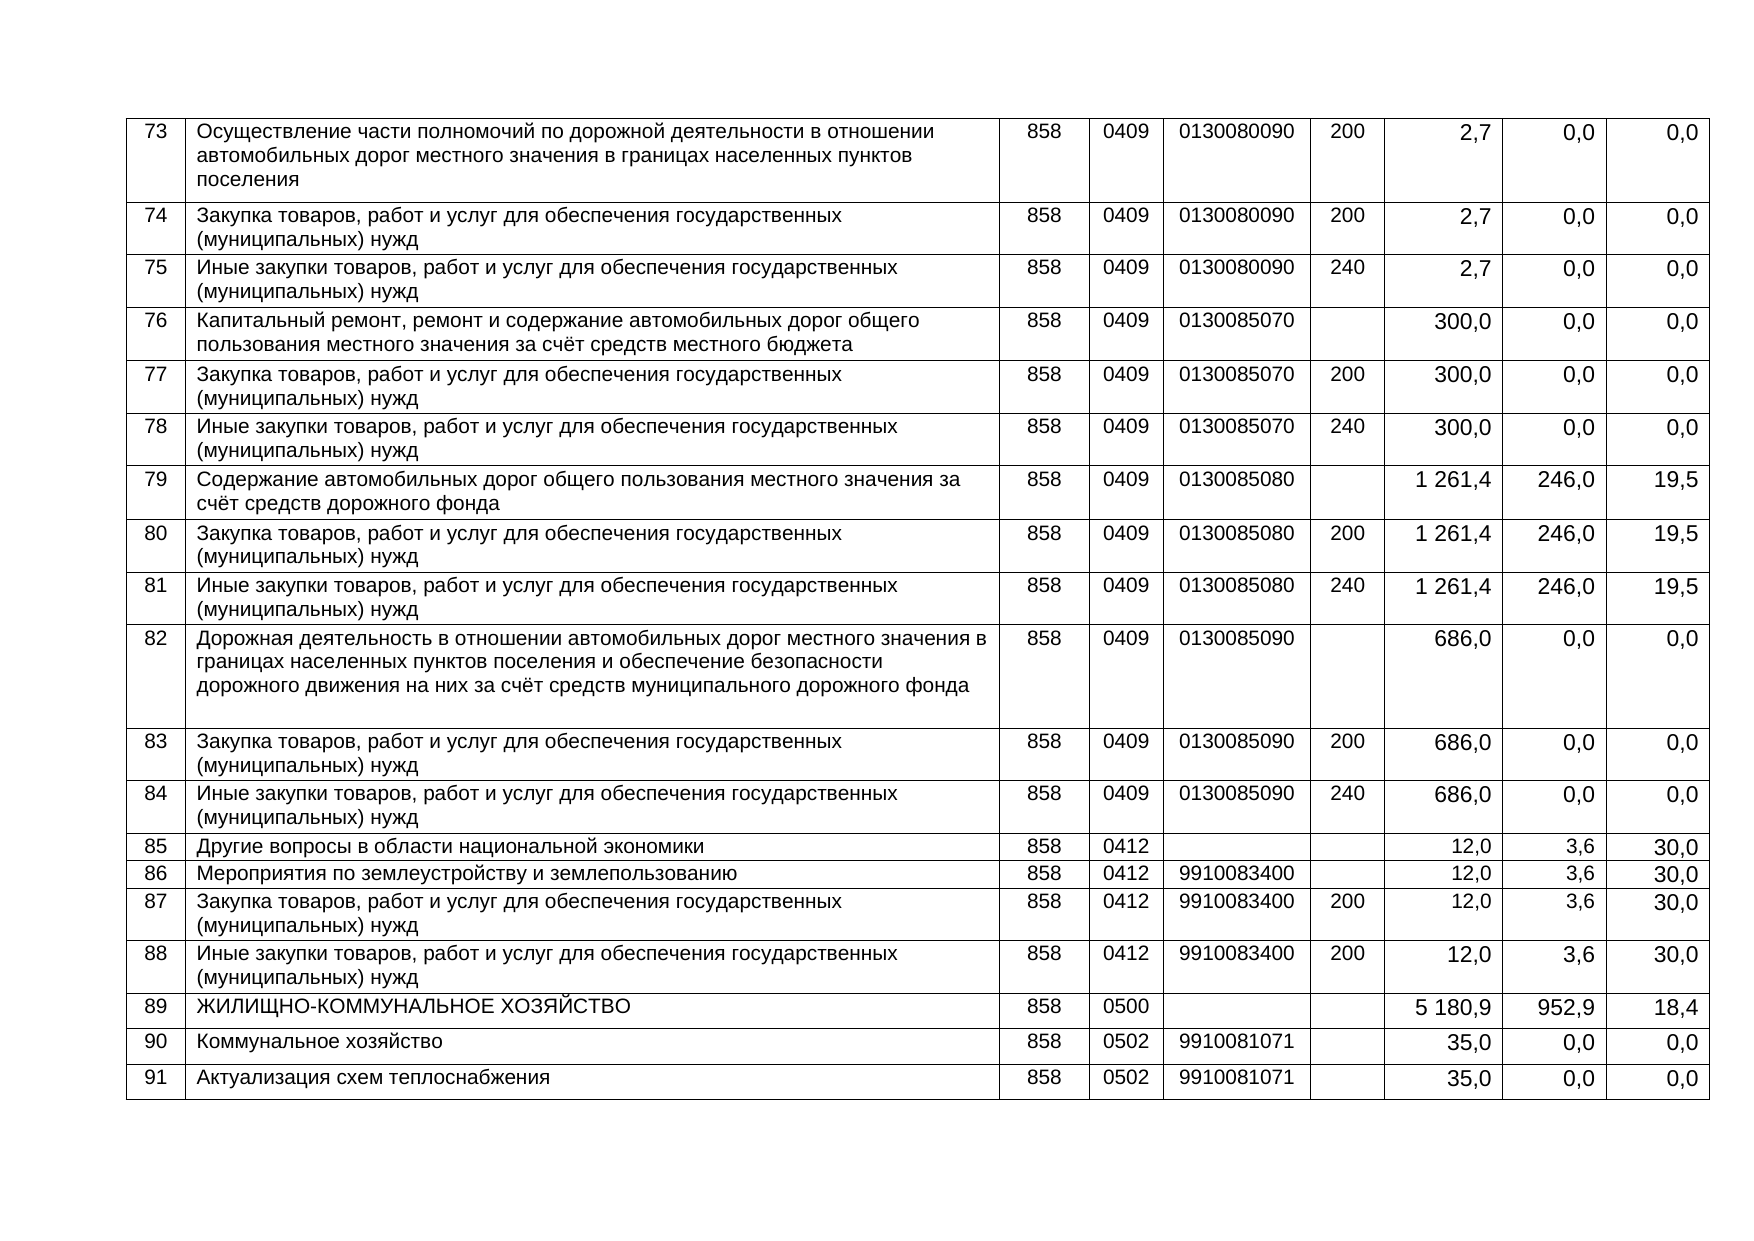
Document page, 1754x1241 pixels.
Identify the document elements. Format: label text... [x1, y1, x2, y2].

table_cell 0,0 [1607, 119, 1709, 202]
table_cell 200 [1311, 119, 1384, 202]
table_cell 0,0 [1607, 1065, 1709, 1099]
table_cell 19,5 [1607, 520, 1709, 572]
table_cell 19,5 [1607, 573, 1709, 624]
table_cell 82 [127, 625, 185, 728]
table_cell 0412 [1090, 889, 1163, 940]
table_cell Иные закупки товаров, работ и услуг для обеспечения государственных (муниципальных) нужд [186, 414, 999, 465]
table_cell 30,0 [1607, 889, 1709, 940]
table_cell 2,7 [1385, 119, 1502, 202]
table_cell 0412 [1090, 861, 1163, 887]
table_cell 77 [127, 361, 185, 413]
table_cell 858 [1000, 1029, 1089, 1064]
table_cell 0,0 [1607, 361, 1709, 413]
table_cell 75 [127, 255, 185, 307]
table_cell 30,0 [1607, 941, 1709, 992]
table_cell 0409 [1090, 414, 1163, 465]
table_cell Закупка товаров, работ и услуг для обеспечения государственных (муниципальных) нужд [186, 361, 999, 413]
table_cell 246,0 [1503, 573, 1606, 624]
table_cell 240 [1311, 573, 1384, 624]
table_cell 1 261,4 [1385, 573, 1502, 624]
table_cell Коммунальное хозяйство [186, 1029, 999, 1064]
table_cell 0,0 [1503, 729, 1606, 780]
table_cell 858 [1000, 889, 1089, 940]
table_cell Закупка товаров, работ и услуг для обеспечения государственных (муниципальных) нужд [186, 729, 999, 780]
table_cell 3,6 [1503, 889, 1606, 940]
table_cell Другие вопросы в области национальной экономики [186, 834, 999, 860]
table_cell 858 [1000, 255, 1089, 307]
table_cell Закупка товаров, работ и услуг для обеспечения государственных (муниципальных) нужд [186, 889, 999, 940]
table_cell 12,0 [1385, 889, 1502, 940]
table_cell Иные закупки товаров, работ и услуг для обеспечения государственных (муниципальных) нужд [186, 255, 999, 307]
table_cell 200 [1311, 941, 1384, 992]
table_cell 858 [1000, 520, 1089, 572]
table_cell 85 [127, 834, 185, 860]
table_cell 79 [127, 466, 185, 519]
table_cell 300,0 [1385, 414, 1502, 465]
table_cell 83 [127, 729, 185, 780]
table_cell 9910083400 [1164, 941, 1310, 992]
table_cell 858 [1000, 994, 1089, 1028]
table_cell 858 [1000, 466, 1089, 519]
table_cell 35,0 [1385, 1029, 1502, 1064]
table_cell 858 [1000, 203, 1089, 254]
table_cell 0,0 [1503, 625, 1606, 728]
table_cell 0,0 [1607, 255, 1709, 307]
table_cell 0409 [1090, 520, 1163, 572]
table_cell 0,0 [1503, 255, 1606, 307]
table_cell Закупка товаров, работ и услуг для обеспечения государственных (муниципальных) нужд [186, 203, 999, 254]
table_cell 2,7 [1385, 203, 1502, 254]
table_cell 0,0 [1503, 781, 1606, 833]
table_cell Иные закупки товаров, работ и услуг для обеспечения государственных (муниципальных) нужд [186, 781, 999, 833]
table_cell 0409 [1090, 361, 1163, 413]
table_cell 86 [127, 861, 185, 887]
table_cell 858 [1000, 941, 1089, 992]
table_cell 81 [127, 573, 185, 624]
table_cell 0,0 [1503, 203, 1606, 254]
table_cell 19,5 [1607, 466, 1709, 519]
table_cell [1311, 1065, 1384, 1099]
table_cell [1311, 308, 1384, 360]
table_cell 12,0 [1385, 861, 1502, 887]
table_cell 686,0 [1385, 729, 1502, 780]
table_cell Дорожная деятельность в отношении автомобильных дорог местного значения в границах населенных пунктов поселения и обеспечение безопасности дорожного движения на них за счёт средств муниципального дорожного фонда [186, 625, 999, 728]
table_cell 686,0 [1385, 781, 1502, 833]
table_cell 0,0 [1607, 308, 1709, 360]
table_cell 0130080090 [1164, 119, 1310, 202]
table_cell 0,0 [1607, 414, 1709, 465]
table_cell 91 [127, 1065, 185, 1099]
table_cell 5 180,9 [1385, 994, 1502, 1028]
table_cell Капитальный ремонт, ремонт и содержание автомобильных дорог общего пользования местного значения за счёт средств местного бюджета [186, 308, 999, 360]
table_cell [1311, 1029, 1384, 1064]
table_cell 0502 [1090, 1065, 1163, 1099]
table_cell 858 [1000, 781, 1089, 833]
table_cell 84 [127, 781, 185, 833]
table_cell 0409 [1090, 119, 1163, 202]
table_cell 78 [127, 414, 185, 465]
table_cell 240 [1311, 414, 1384, 465]
table_cell 0,0 [1503, 414, 1606, 465]
table_cell 30,0 [1607, 861, 1709, 887]
table_cell 9910081071 [1164, 1029, 1310, 1064]
table_cell 90 [127, 1029, 185, 1064]
table_cell 952,9 [1503, 994, 1606, 1028]
table_cell 0130085080 [1164, 466, 1310, 519]
table_cell 0130085090 [1164, 729, 1310, 780]
table_cell 1 261,4 [1385, 466, 1502, 519]
table_cell 73 [127, 119, 185, 202]
table_cell 3,6 [1503, 941, 1606, 992]
table_cell 9910083400 [1164, 889, 1310, 940]
table_cell 0130080090 [1164, 255, 1310, 307]
table_cell 0130085070 [1164, 361, 1310, 413]
table_cell 0409 [1090, 308, 1163, 360]
table_cell 0130085090 [1164, 625, 1310, 728]
table_cell 686,0 [1385, 625, 1502, 728]
table_cell 0409 [1090, 255, 1163, 307]
table_cell 0130085080 [1164, 573, 1310, 624]
table_cell 858 [1000, 308, 1089, 360]
table_cell 12,0 [1385, 941, 1502, 992]
table_cell 35,0 [1385, 1065, 1502, 1099]
table_cell [1311, 861, 1384, 887]
table_cell 0502 [1090, 1029, 1163, 1064]
table_cell 0,0 [1503, 1029, 1606, 1064]
table_cell Мероприятия по землеустройству и землепользованию [186, 861, 999, 887]
table_cell 18,4 [1607, 994, 1709, 1028]
table_cell 246,0 [1503, 466, 1606, 519]
table_cell 0,0 [1607, 781, 1709, 833]
table_cell 74 [127, 203, 185, 254]
table_cell 858 [1000, 861, 1089, 887]
table_cell Осуществление части полномочий по дорожной деятельности в отношении автомобильных дорог местного значения в границах населенных пунктов поселения [186, 119, 999, 202]
table_cell 0,0 [1503, 308, 1606, 360]
table_cell [1164, 834, 1310, 860]
table_cell 858 [1000, 625, 1089, 728]
table_cell 88 [127, 941, 185, 992]
table_cell 246,0 [1503, 520, 1606, 572]
table_cell 3,6 [1503, 834, 1606, 860]
table_cell 9910083400 [1164, 861, 1310, 887]
table_cell 30,0 [1607, 834, 1709, 860]
table_cell 200 [1311, 520, 1384, 572]
table_cell Содержание автомобильных дорог общего пользования местного значения за счёт средств дорожного фонда [186, 466, 999, 519]
table_cell 3,6 [1503, 861, 1606, 887]
table_cell 858 [1000, 1065, 1089, 1099]
table_cell 0,0 [1503, 119, 1606, 202]
table_cell 89 [127, 994, 185, 1028]
table_cell 80 [127, 520, 185, 572]
table_cell 0412 [1090, 834, 1163, 860]
table_cell 300,0 [1385, 308, 1502, 360]
table_cell [1311, 994, 1384, 1028]
table_cell 240 [1311, 255, 1384, 307]
table_cell [1164, 994, 1310, 1028]
table_cell 0409 [1090, 781, 1163, 833]
table_cell 0130080090 [1164, 203, 1310, 254]
table_cell 0130085070 [1164, 308, 1310, 360]
table_cell [1311, 625, 1384, 728]
table_cell Иные закупки товаров, работ и услуг для обеспечения государственных (муниципальных) нужд [186, 573, 999, 624]
table_cell 0,0 [1503, 361, 1606, 413]
table_cell 1 261,4 [1385, 520, 1502, 572]
table_cell 12,0 [1385, 834, 1502, 860]
table_cell 300,0 [1385, 361, 1502, 413]
table_cell 0412 [1090, 941, 1163, 992]
table_cell 858 [1000, 834, 1089, 860]
table_cell [1311, 834, 1384, 860]
table_cell 858 [1000, 119, 1089, 202]
table_cell [1311, 466, 1384, 519]
table_cell 87 [127, 889, 185, 940]
table_cell Закупка товаров, работ и услуг для обеспечения государственных (муниципальных) нужд [186, 520, 999, 572]
table_cell 0130085070 [1164, 414, 1310, 465]
table_cell ЖИЛИЩНО-КОММУНАЛЬНОЕ ХОЗЯЙСТВО [186, 994, 999, 1028]
table_cell 9910081071 [1164, 1065, 1310, 1099]
table_cell 0130085080 [1164, 520, 1310, 572]
table_cell 200 [1311, 361, 1384, 413]
table_cell 0409 [1090, 466, 1163, 519]
table_cell 0409 [1090, 625, 1163, 728]
table_cell 858 [1000, 414, 1089, 465]
table_cell 0130085090 [1164, 781, 1310, 833]
table_cell 76 [127, 308, 185, 360]
table_cell 0,0 [1503, 1065, 1606, 1099]
table_cell 2,7 [1385, 255, 1502, 307]
table_cell 0,0 [1607, 625, 1709, 728]
table_cell Актуализация схем теплоснабжения [186, 1065, 999, 1099]
table_cell Иные закупки товаров, работ и услуг для обеспечения государственных (муниципальных) нужд [186, 941, 999, 992]
table_cell 858 [1000, 729, 1089, 780]
table_cell 0,0 [1607, 1029, 1709, 1064]
table_cell 0,0 [1607, 729, 1709, 780]
table_cell 0500 [1090, 994, 1163, 1028]
table_cell 858 [1000, 573, 1089, 624]
table_cell 0409 [1090, 573, 1163, 624]
table_cell 200 [1311, 889, 1384, 940]
table_cell 0409 [1090, 203, 1163, 254]
table_cell 240 [1311, 781, 1384, 833]
table_cell 0,0 [1607, 203, 1709, 254]
table_cell 200 [1311, 729, 1384, 780]
table_cell 858 [1000, 361, 1089, 413]
table_cell 200 [1311, 203, 1384, 254]
table_cell 0409 [1090, 729, 1163, 780]
